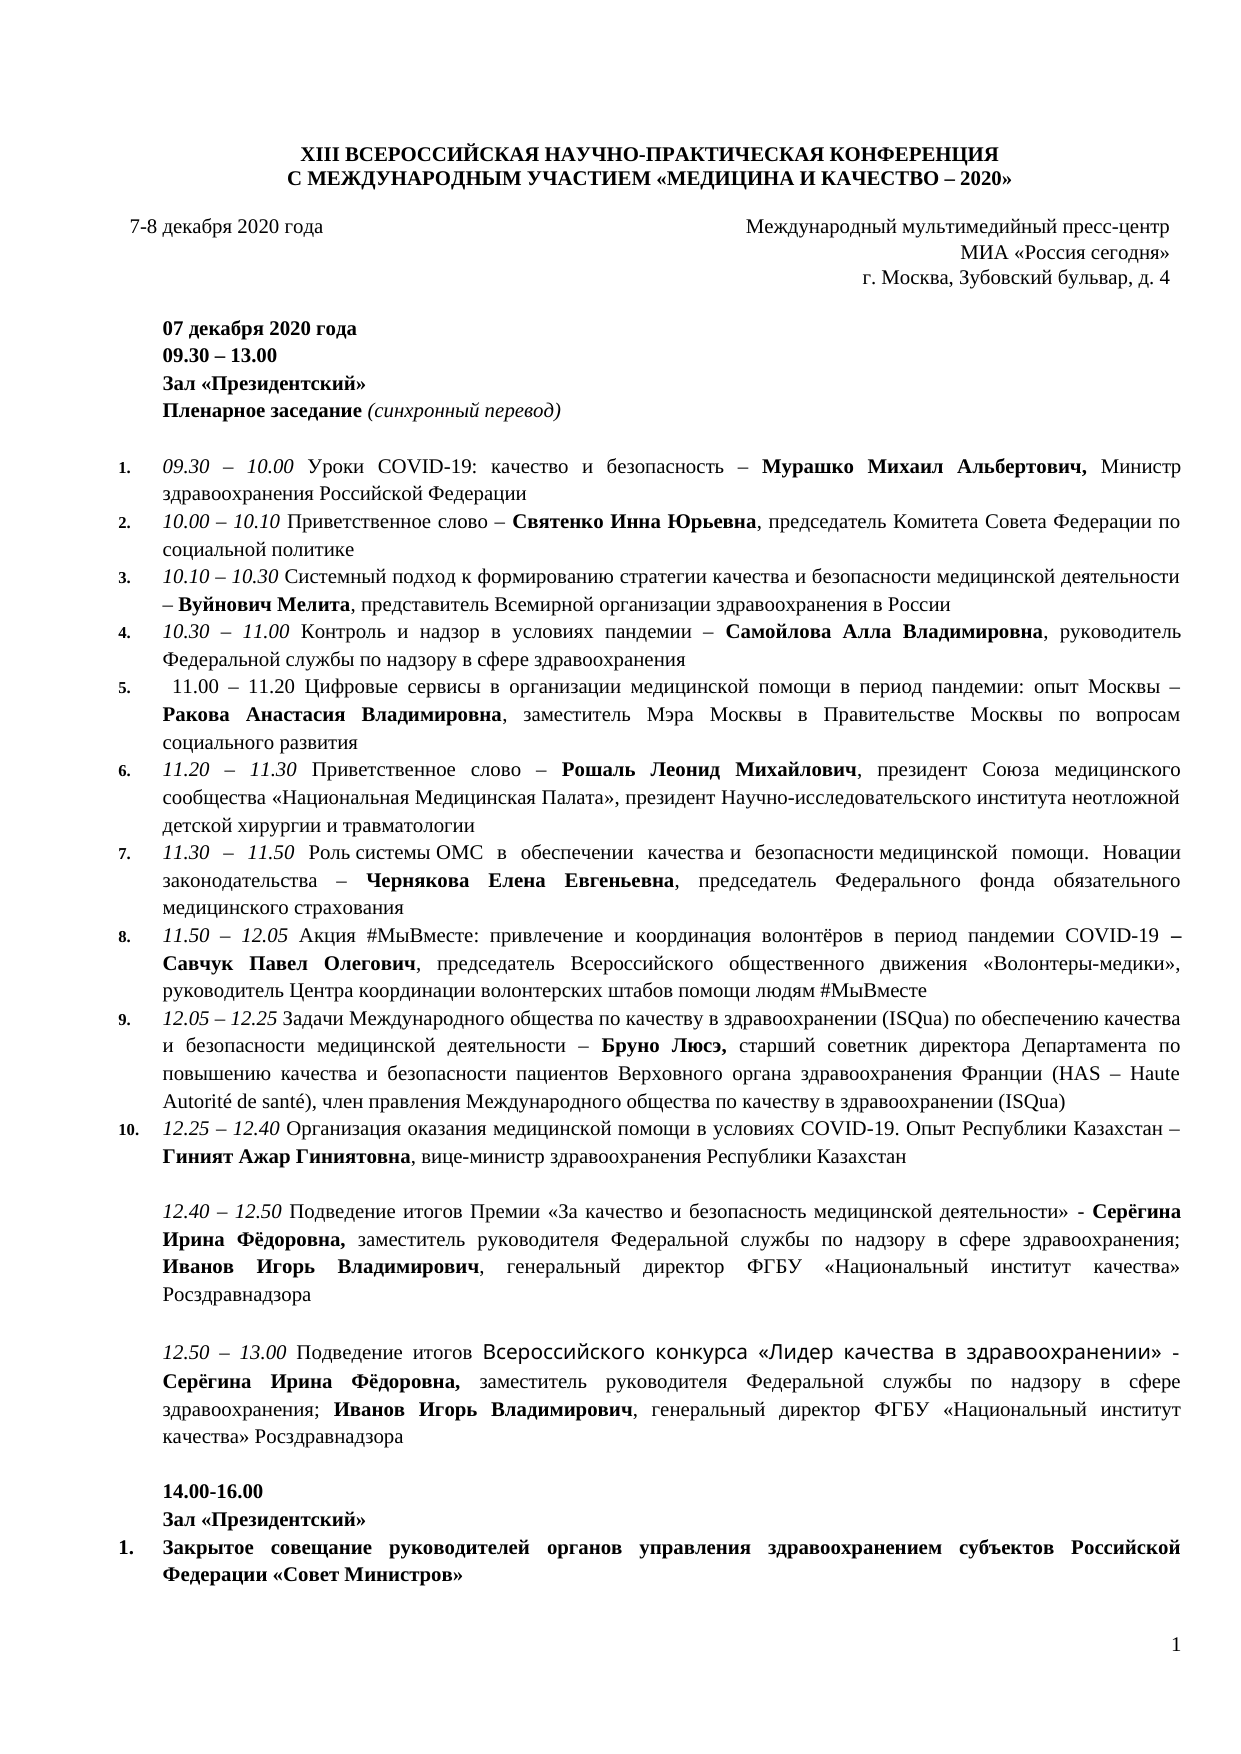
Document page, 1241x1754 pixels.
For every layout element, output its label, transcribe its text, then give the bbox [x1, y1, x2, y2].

list 14.00-16.00 [162, 1479, 1181, 1503]
list 07 декабря 2020 года [162, 316, 1181, 340]
list 11.00 – 11.20 Цифровые сервисы в организации медицинской помощи в период пандемии: опыт Москвы – Ракова Анастасия Владимировна, заместитель Мэра Москвы в Правительстве Москвы по вопросам социального развития [118, 674, 1181, 754]
list Пленарное заседание (синхронный перевод) [162, 398, 1181, 422]
list Закрытое совещание руководителей органов управления здравоохранением субъектов Российской Федерации «Совет Министров» [118, 1534, 1181, 1586]
list 10.10 – 10.30 Системный подход к формированию стратегии качества и безопасности медицинской деятельности – Вуйнович Мелита, представитель Всемирной организации здравоохранения в России [118, 564, 1181, 616]
table_header 7-8 декабря 2020 года [118, 214, 640, 316]
list 12.25 – 12.40 Организация оказания медицинской помощи в условиях COVID-19. Опыт Республики Казахстан – Гиният Ажар Гиниятовна, вице-министр здравоохранения Республики Казахстан [118, 1116, 1181, 1168]
list 09.30 – 13.00 [162, 343, 1181, 367]
table_header Международный мультимедийный пресс-центр МИА «Россия сегодня» г. Москва, Зубовский бульвар, д. 4 [640, 214, 1181, 316]
list 09.30 – 10.00 Уроки COVID-19: качество и безопасность – Мурашко Михаил Альбертович, Министр здравоохранения Российской Федерации [118, 454, 1181, 505]
list 11.20 – 11.30 Приветственное слово – Рошаль Леонид Михайлович, президент Союза медицинского сообщества «Национальная Медицинская Палата», президент Научно-исследовательского института неотложной детской хирургии и травматологии [118, 757, 1181, 837]
list 12.40 – 12.50 Подведение итогов Премии «За качество и безопасность медицинской деятельности» - Серёгина Ирина Фёдоровна, заместитель руководителя Федеральной службы по надзору в сфере здравоохранения; Иванов Игорь Владимирович, генеральный директор ФГБУ «Национальный институт качества» Росздравнадзора [162, 1199, 1181, 1306]
list 11.50 – 12.05 Акция #МыВместе: привлечение и координация волонтёров в период пандемии COVID-19 – Савчук Павел Олегович, председатель Всероссийского общественного движения «Волонтеры-медики», руководитель Центра координации волонтерских штабов помощи людям #МыВместе [118, 923, 1181, 1002]
list 11.30 – 11.50 Роль системы ОМС в обеспечении качества и безопасности медицинской помощи. Новации законодательства – Чернякова Елена Евгеньевна, председатель Федерального фонда обязательного медицинского страхования [118, 840, 1181, 919]
list 12.50 – 13.00 Подведение итогов Всероссийского конкурса «Лидер качества в здравоохранении» - Серёгина Ирина Фёдоровна, заместитель руководителя Федеральной службы по надзору в сфере здравоохранения; Иванов Игорь Владимирович, генеральный директор ФГБУ «Национальный институт качества» Росздравнадзора [162, 1337, 1181, 1448]
list Зал «Президентский» [162, 1507, 1181, 1531]
list 12.05 – 12.25 Задачи Международного общества по качеству в здравоохранении (ISQua) по обеспечению качества и безопасности медицинской деятельности – Бруно Люсэ, старший советник директора Департамента по повышению качества и безопасности пациентов Верховного органа здравоохранения Франции (HAS – Haute Autorité de santé), член правления Международного общества по качеству в здравоохранении (ISQua) [118, 1006, 1181, 1113]
list 10.30 – 11.00 Контроль и надзор в условиях пандемии – Самойлова Алла Владимировна, руководитель Федеральной службы по надзору в сфере здравоохранения [118, 619, 1181, 671]
list Зал «Президентский» [162, 371, 1181, 395]
text С МЕЖДУНАРОДНЫМ УЧАСТИЕМ «МЕДИЦИНА И КАЧЕСТВО – 2020» [118, 166, 1181, 190]
list 10.00 – 10.10 Приветственное слово – Святенко Инна Юрьевна, председатель Комитета Совета Федерации по социальной политике [118, 509, 1181, 561]
text XIII ВСЕРОССИЙСКАЯ НАУЧНО-ПРАКТИЧЕСКАЯ КОНФЕРЕНЦИЯ [118, 142, 1181, 166]
